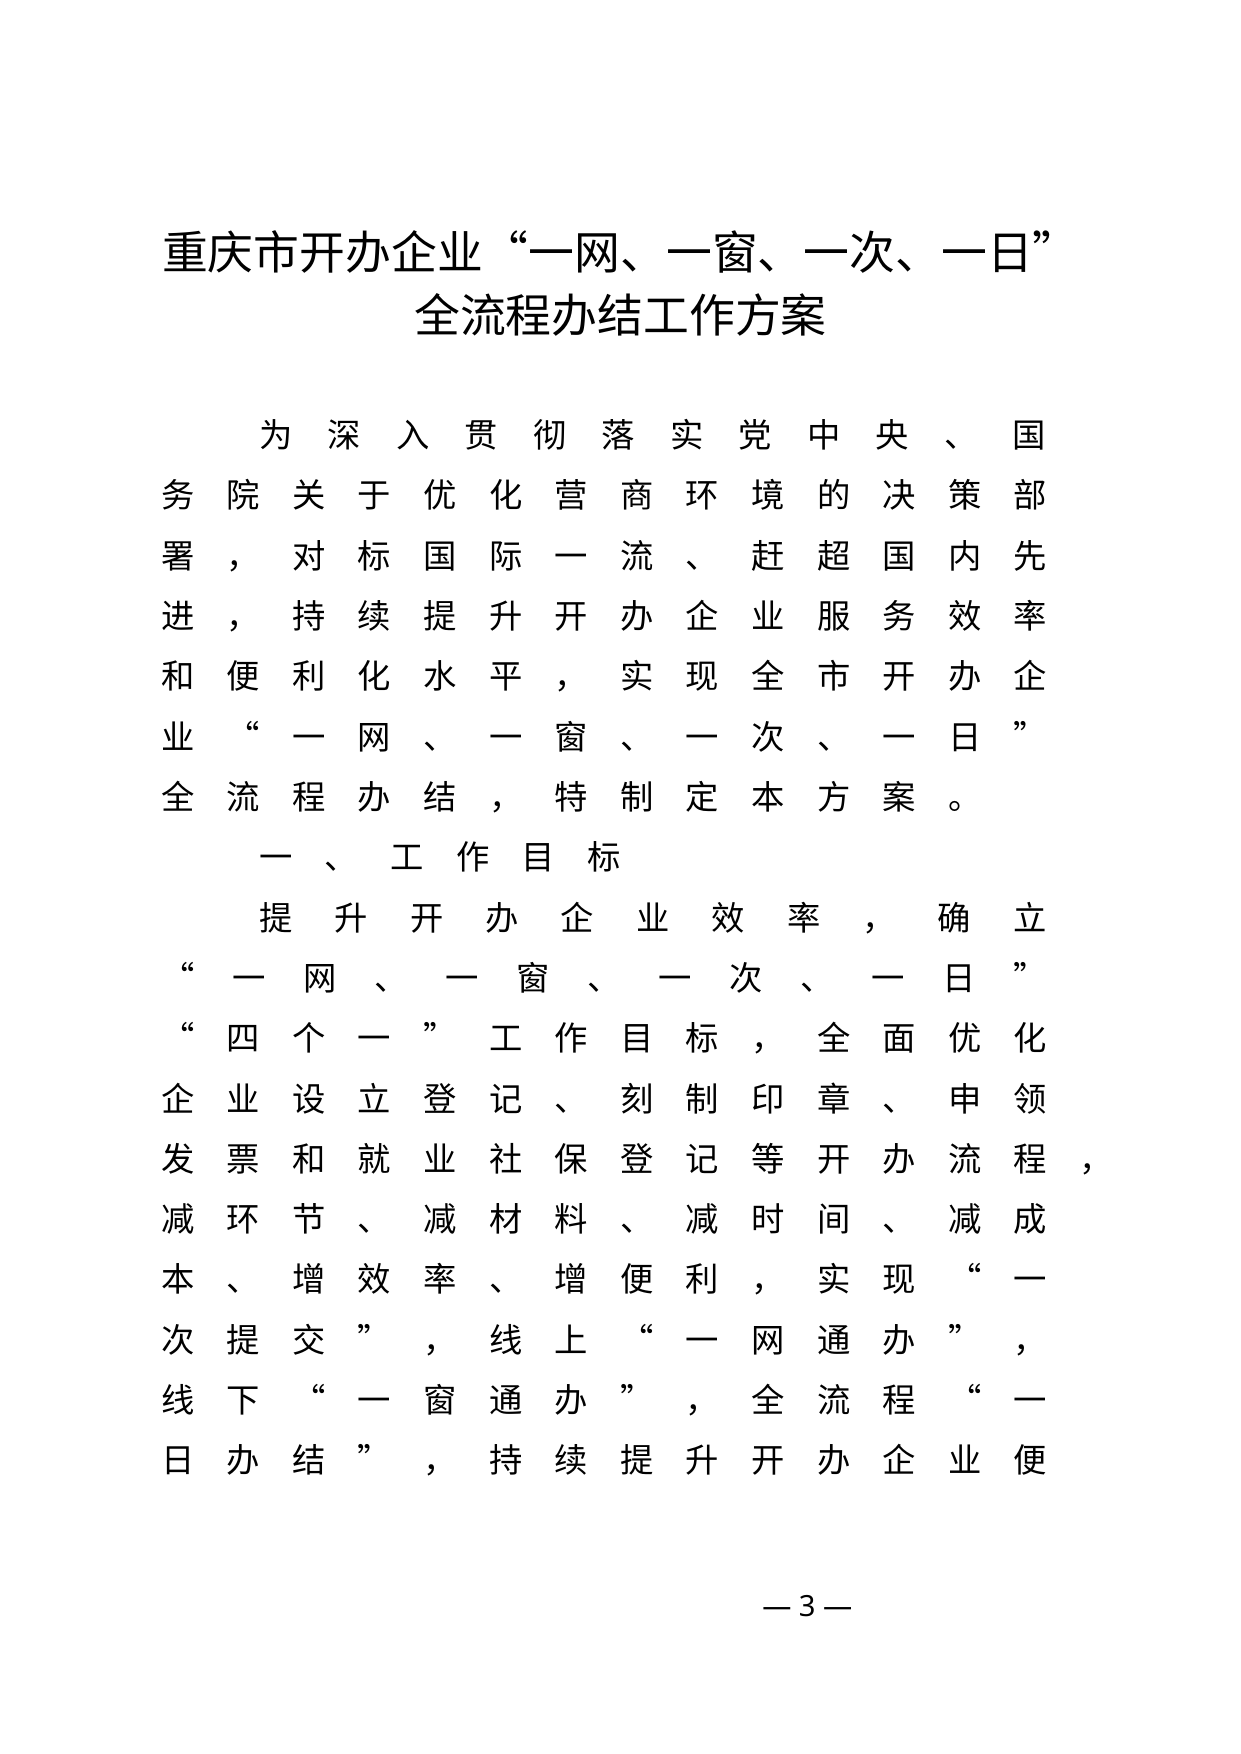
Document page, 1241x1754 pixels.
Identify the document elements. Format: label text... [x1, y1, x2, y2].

text 一、工作目标 [161, 825, 1079, 885]
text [161, 885, 1079, 1488]
text 为深入贯彻落实党中央、国务院关于优化营商环境的决策部署，对标国际一流、赶超国内先进，持续提升开办企业服务效率和便利化水平，实现全市开办企业“一网、一窗、一次、一日”全流程办结，特制定本方案。 [161, 403, 1079, 825]
text 重庆市开办企业“一网、一窗、一次、一日” [161, 219, 1079, 282]
text 全流程办结工作方案 [161, 282, 1079, 344]
